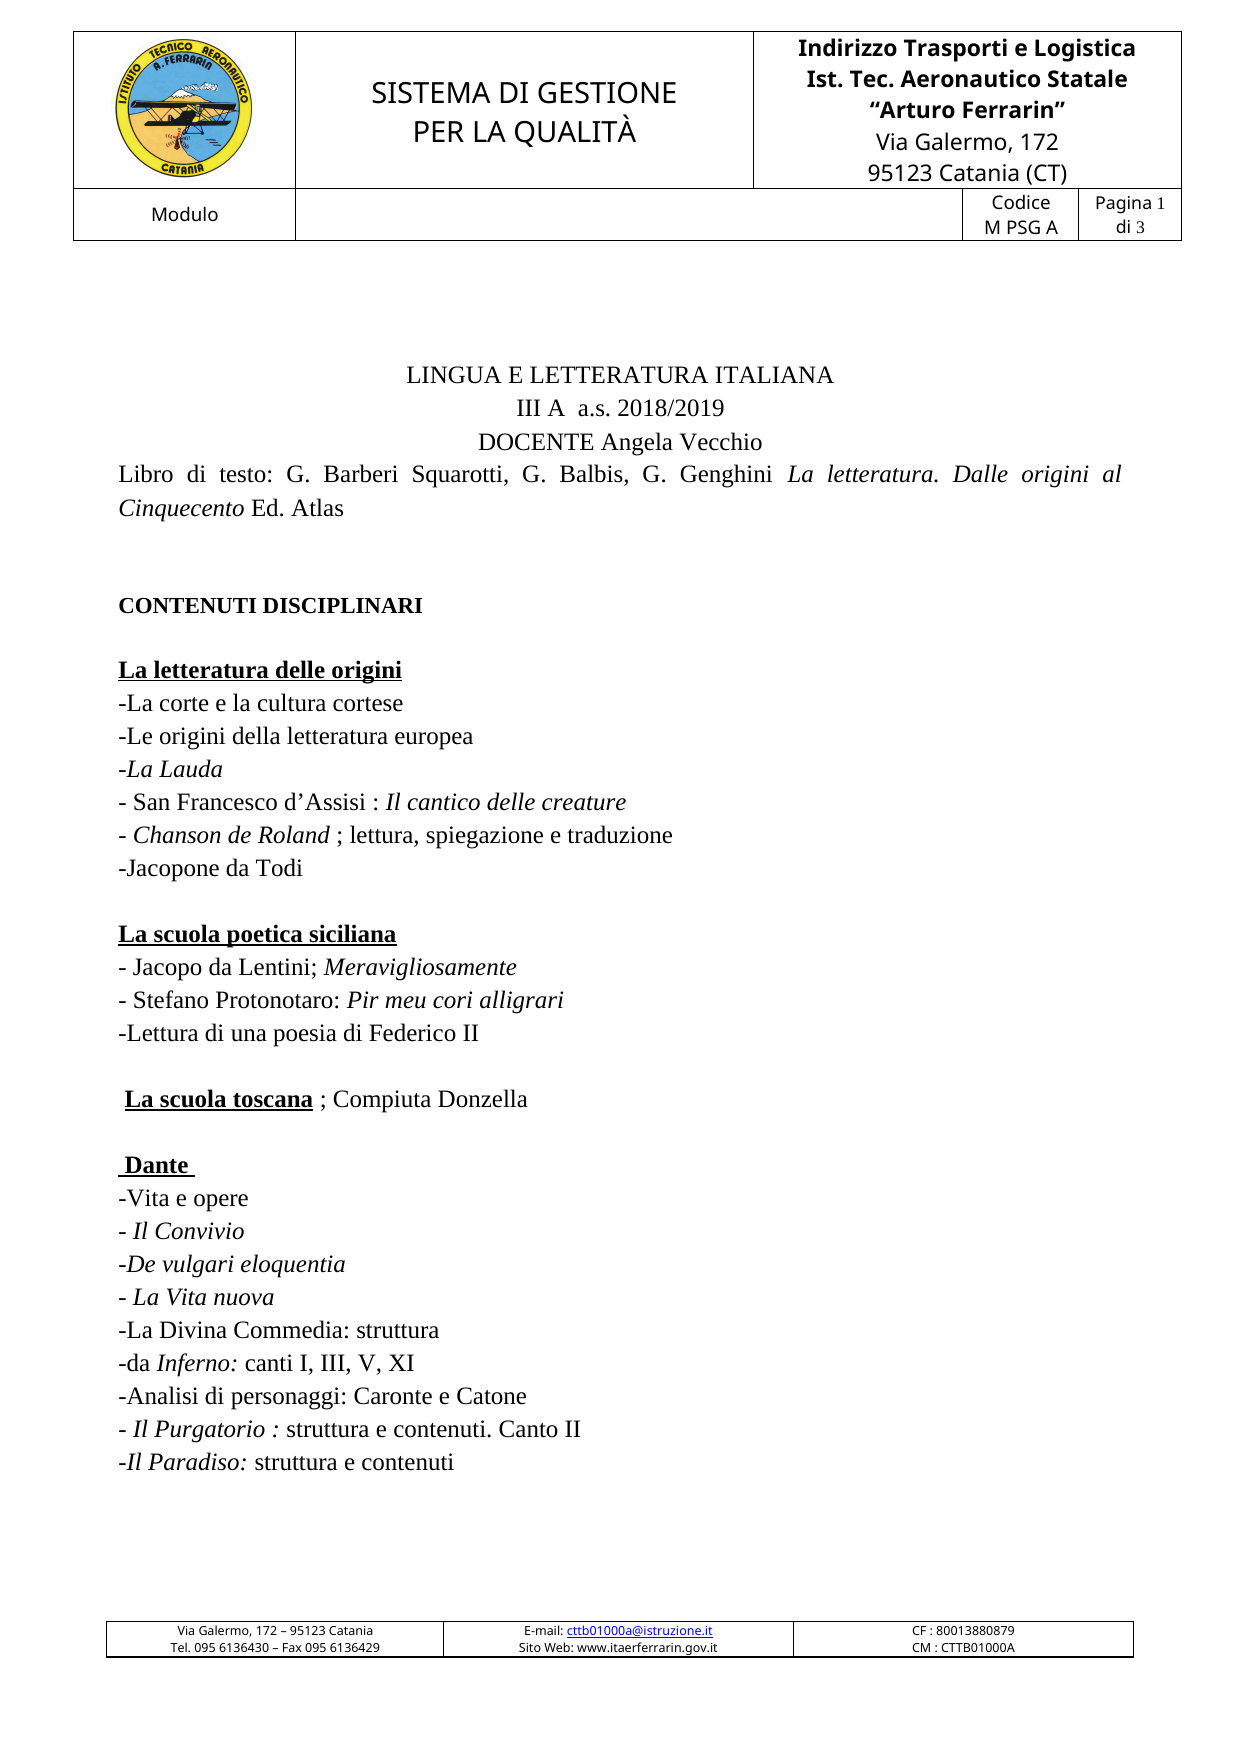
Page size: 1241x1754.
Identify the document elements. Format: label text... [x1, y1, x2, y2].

text La letteratura delle origini [118, 655, 1122, 684]
text - La Vita nuova [118, 1282, 1122, 1311]
text CONTENUTI DISCIPLINARI [118, 592, 1122, 618]
text -Vita e opere [118, 1183, 1122, 1212]
text LINGUA E LETTERATURA ITALIANA [118, 361, 1122, 389]
text -Jacopone da Todi [118, 853, 1122, 882]
text Libro di testo: G. Barberi Squarotti, G. Balbis, G. Genghini La letteratura. Dalle origini al Cinquecento Ed. Atlas [118, 459, 1122, 521]
text - Chanson de Roland ; lettura, spiegazione e traduzione [118, 820, 1122, 849]
text -De vulgari eloquentia [118, 1249, 1122, 1278]
text -La Divina Commedia: struttura [118, 1315, 1122, 1344]
text - San Francesco d’Assisi : Il cantico delle creature [118, 787, 1122, 816]
text -da Inferno: canti I, III, V, XI [118, 1348, 1122, 1377]
text -La Lauda [118, 754, 1122, 783]
text -Analisi di personaggi: Caronte e Catone [118, 1381, 1122, 1410]
text DOCENTE Angela Vecchio [118, 427, 1122, 455]
text -La corte e la cultura cortese [118, 688, 1122, 717]
text -Lettura di una poesia di Federico II [118, 1018, 1122, 1047]
text - Stefano Protonotaro: Pir meu cori alligrari [118, 985, 1122, 1014]
text - Jacopo da Lentini; Meravigliosamente [118, 952, 1122, 981]
text - Il Purgatorio : struttura e contenuti. Canto II [118, 1414, 1122, 1443]
text La scuola toscana ; Compiuta Donzella [118, 1084, 1122, 1113]
text La scuola poetica siciliana [118, 919, 1122, 948]
text -Le origini della letteratura europea [118, 721, 1122, 750]
text - Il Convivio [118, 1216, 1122, 1245]
text III A a.s. 2018/2019 [118, 393, 1122, 422]
text Dante [118, 1150, 1122, 1179]
text -Il Paradiso: struttura e contenuti [118, 1447, 1122, 1476]
picture [110, 37, 259, 183]
